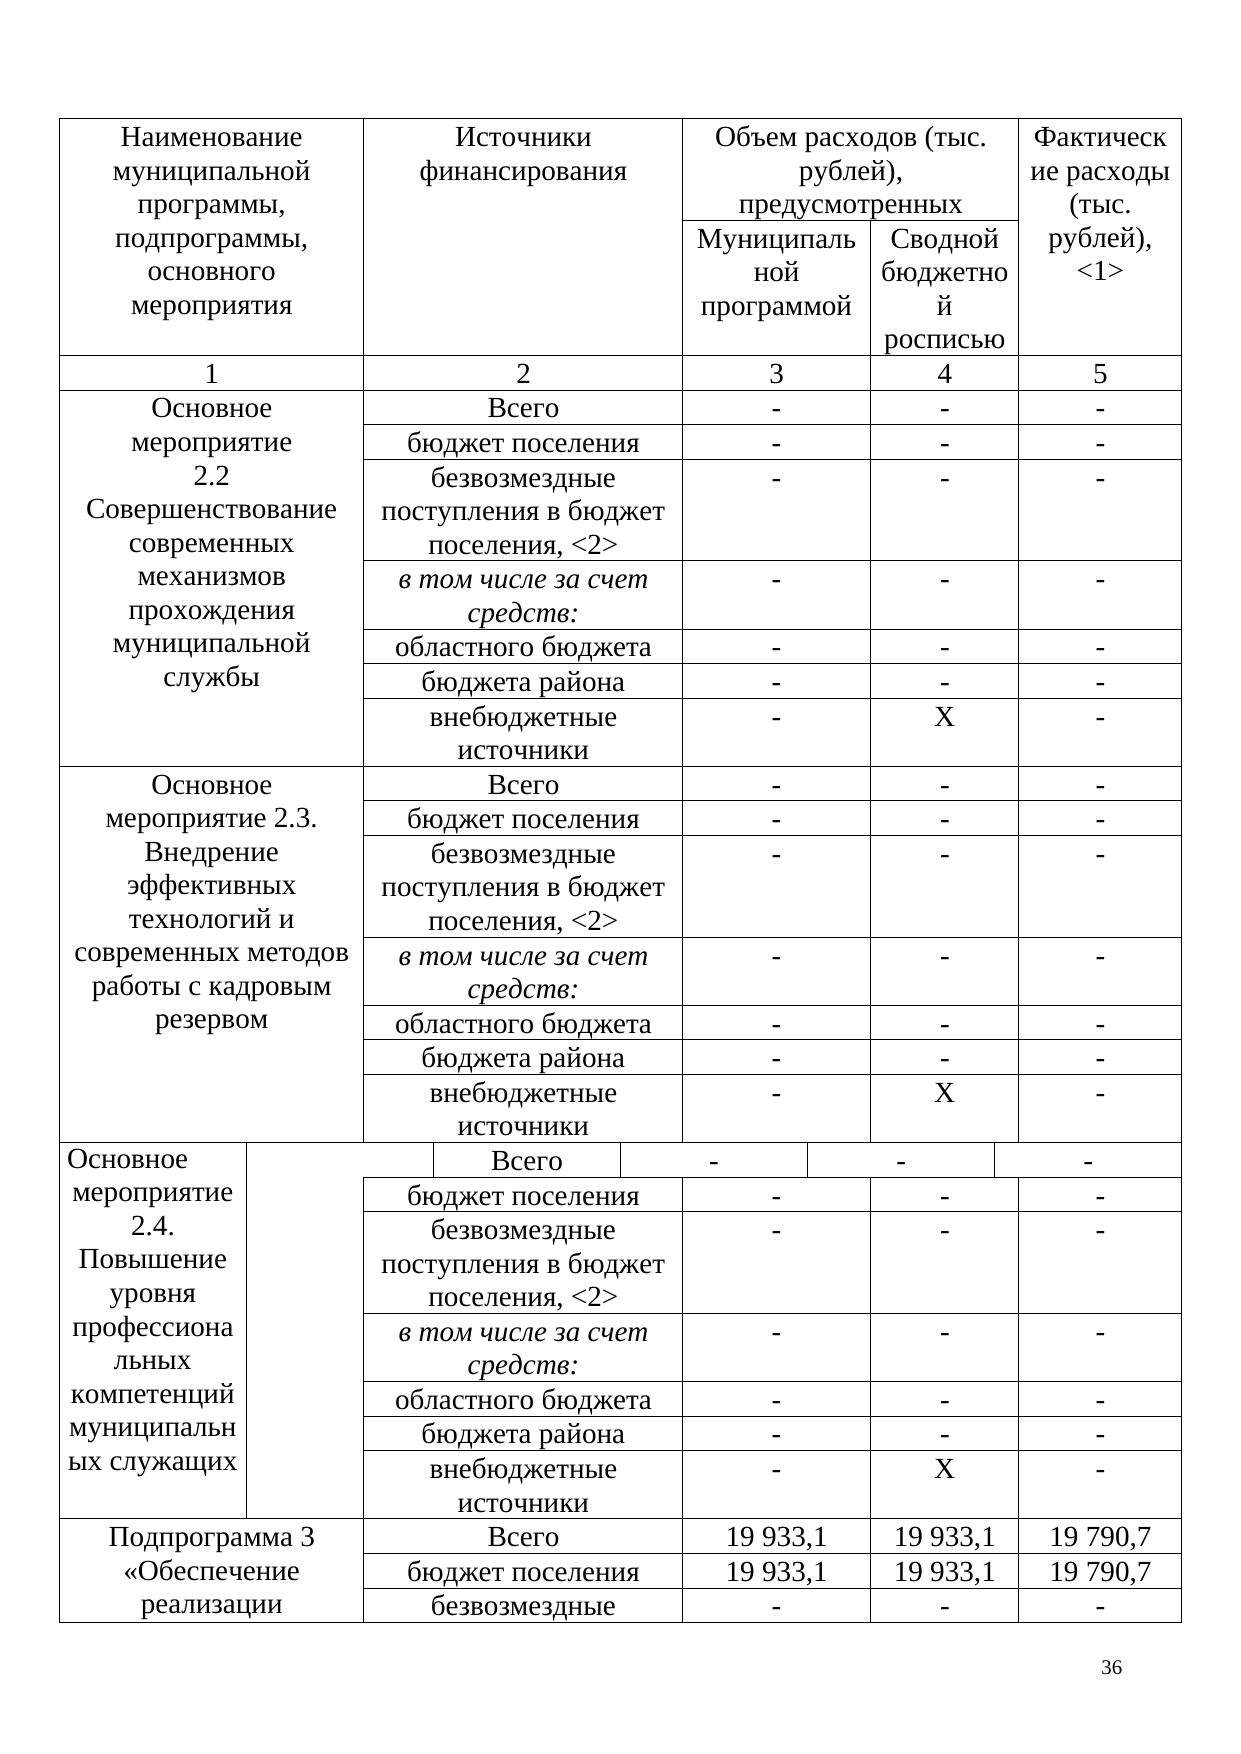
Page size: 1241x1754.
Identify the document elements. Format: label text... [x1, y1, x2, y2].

table_header Фактические расходы (тыс. рублей), <1> [1019, 119, 1181, 355]
table_cell - [1019, 561, 1181, 628]
table_cell - [683, 460, 870, 560]
table_cell Муниципальной программой [683, 221, 870, 355]
table_cell Основное мероприятие 2.4. Повышение уровня профессиональных компетенций муниципальных служащих [60, 1143, 246, 1518]
table_cell - [871, 425, 1018, 459]
table_cell - [683, 836, 870, 937]
table_cell бюджет поселения [364, 1554, 682, 1587]
table_cell - [1019, 1178, 1181, 1211]
table_cell - [621, 1143, 807, 1177]
table_cell - [1019, 460, 1181, 560]
table_cell областного бюджета [364, 1006, 682, 1039]
table_cell - [683, 1178, 870, 1211]
table_header Объем расходов (тыс. рублей), предусмотренных [683, 119, 1018, 220]
table_cell 19 790,7 [1019, 1554, 1181, 1587]
table_cell - [1019, 1589, 1181, 1622]
table_cell 4 [871, 356, 1018, 389]
table_cell Основное мероприятие 2.2 Совершенствование современных механизмов прохождения муниципальной службы [60, 391, 363, 766]
table_cell - [1019, 391, 1181, 424]
table_cell - [1019, 1040, 1181, 1074]
table_header Источники финансирования [364, 119, 682, 355]
table_cell 19 933,1 [871, 1519, 1018, 1553]
table_cell - [683, 1382, 870, 1416]
table_cell - [683, 561, 870, 628]
table_cell безвозмездные поступления в бюджет поселения, <2> [364, 1212, 682, 1313]
table_cell - [683, 1040, 870, 1074]
table_cell - [995, 1143, 1181, 1177]
table_cell - [683, 1212, 870, 1313]
table_cell 19 933,1 [683, 1519, 870, 1553]
table_cell - [683, 1417, 870, 1450]
table_cell - [1019, 801, 1181, 835]
table_cell Сводной бюджетной росписью [871, 221, 1018, 355]
table_cell - [683, 1314, 870, 1381]
table_cell - [871, 1382, 1018, 1416]
table_cell бюджета района [364, 1417, 682, 1450]
table_cell - [683, 664, 870, 698]
table_cell 3 [683, 356, 870, 389]
table_cell 19 933,1 [871, 1554, 1018, 1587]
table_cell - [871, 1212, 1018, 1313]
table_cell 1 [60, 356, 363, 389]
table_cell Х [871, 1451, 1018, 1518]
table_header Наименование муниципальной программы, подпрограммы, основного мероприятия [60, 119, 363, 355]
table_cell Основное мероприятие 2.3. Внедрение эффективных технологий и современных методов работы с кадровым резервом [60, 767, 363, 1142]
table_cell в том числе за счет средств: [364, 938, 682, 1005]
table_cell в том числе за счет средств: [364, 561, 682, 628]
table_cell - [1019, 664, 1181, 698]
table_cell - [683, 1589, 870, 1622]
table_cell - [683, 767, 870, 800]
table_cell - [871, 1006, 1018, 1039]
table_cell бюджет поселения [364, 425, 682, 459]
table_cell 19 933,1 [683, 1554, 870, 1587]
table_cell - [871, 561, 1018, 628]
table_cell - [871, 938, 1018, 1005]
table_cell 5 [1019, 356, 1181, 389]
table_cell внебюджетные источники [364, 699, 682, 766]
table_cell - [683, 1451, 870, 1518]
table_cell - [871, 801, 1018, 835]
table_cell бюджета района [364, 664, 682, 698]
table_cell Подпрограмма 3 «Обеспечение реализации муниципальной программы Каменоломненского городского поселения «Развитие муниципального управления, муниципальной службы в Каменоломненском городском поселении» [60, 1519, 363, 1622]
table_cell 2 [364, 356, 682, 389]
table_cell - [871, 1040, 1018, 1074]
table_cell областного бюджета [364, 1382, 682, 1416]
table_cell бюджет поселения [364, 1178, 682, 1211]
table_cell - [871, 1178, 1018, 1211]
table_cell Х [871, 1075, 1018, 1142]
table_cell - [1019, 699, 1181, 766]
table_cell - [1019, 767, 1181, 800]
table_cell - [1019, 425, 1181, 459]
table_cell - [871, 1417, 1018, 1450]
table_cell - [1019, 1417, 1181, 1450]
table_cell безвозмездные поступления в бюджет поселения, <2> [364, 1589, 682, 1622]
table_cell - [683, 425, 870, 459]
table_cell - [683, 391, 870, 424]
table_cell Всего [364, 1519, 682, 1553]
table_cell Х [871, 699, 1018, 766]
table_cell - [1019, 1451, 1181, 1518]
table_cell - [683, 699, 870, 766]
table_cell - [871, 630, 1018, 663]
table_cell - [808, 1143, 994, 1177]
table_cell областного бюджета [364, 630, 682, 663]
table_cell 19 790,7 [1019, 1519, 1181, 1553]
table_cell бюджета района [364, 1040, 682, 1074]
table_cell внебюджетные источники [364, 1451, 682, 1518]
table_cell безвозмездные поступления в бюджет поселения, <2> [364, 836, 682, 937]
table_cell Всего [364, 767, 682, 800]
table_cell Всего [364, 391, 682, 424]
table_cell - [1019, 1314, 1181, 1381]
table_cell - [1019, 1006, 1181, 1039]
table_cell - [1019, 1212, 1181, 1313]
table_cell - [683, 938, 870, 1005]
table_cell - [871, 664, 1018, 698]
table_cell - [683, 1075, 870, 1142]
table_cell - [871, 1314, 1018, 1381]
table_cell - [871, 836, 1018, 937]
table_cell внебюджетные источники [364, 1075, 682, 1142]
table_cell - [1019, 1075, 1181, 1142]
table_cell - [871, 460, 1018, 560]
table_cell Всего [434, 1143, 620, 1177]
table_cell - [1019, 836, 1181, 937]
table_cell - [1019, 1382, 1181, 1416]
table_cell - [871, 1589, 1018, 1622]
table_cell - [683, 630, 870, 663]
table_cell [247, 1143, 433, 1177]
table_cell - [1019, 630, 1181, 663]
table_cell бюджет поселения [364, 801, 682, 835]
table_cell - [871, 767, 1018, 800]
table_cell - [871, 391, 1018, 424]
table_cell безвозмездные поступления в бюджет поселения, <2> [364, 460, 682, 560]
table_cell - [683, 801, 870, 835]
table_cell - [683, 1006, 870, 1039]
table_cell - [1019, 938, 1181, 1005]
table_cell в том числе за счет средств: [364, 1314, 682, 1381]
